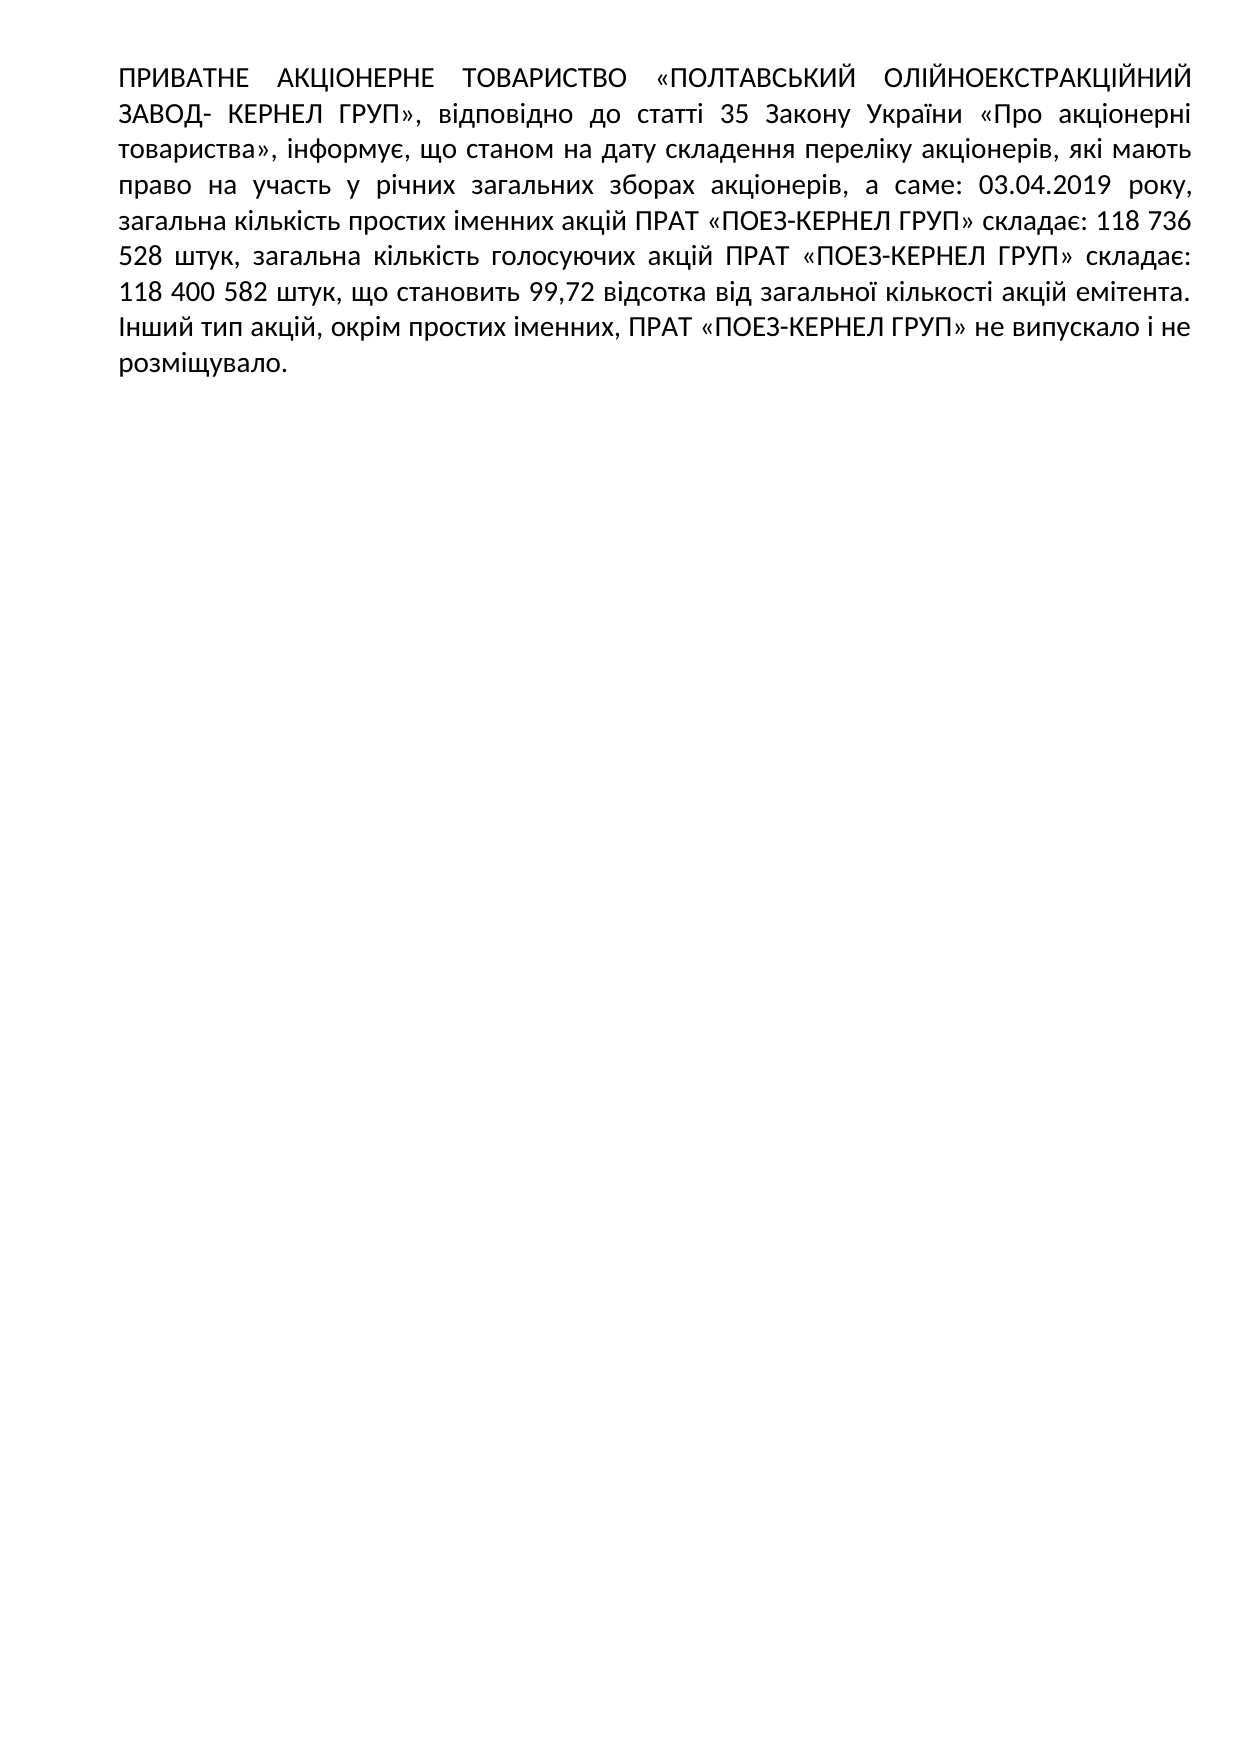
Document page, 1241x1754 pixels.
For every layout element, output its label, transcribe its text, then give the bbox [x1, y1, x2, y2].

text ПРИВАТНЕ АКЦІОНЕРНЕ ТОВАРИСТВО «ПОЛТАВСЬКИЙ ОЛІЙНОЕКСТРАКЦІЙНИЙ ЗАВОД- КЕРНЕЛ ГРУП», відповідно до статті 35 Закону України «Про акціонерні товариства», інформує, що станом на дату складення переліку акціонерів, які мають право на участь у річних загальних зборах акціонерів, а саме: 03.04.2019 року, загальна кількість простих іменних акцій ПРАТ «ПОЕЗ-КЕРНЕЛ ГРУП» складає: 118 736 528 штук, загальна кількість голосуючих акцій ПРАТ «ПОЕЗ-КЕРНЕЛ ГРУП» складає: 118 400 582 штук, що становить 99,72 відсотка від загальної кількості акцій емітента. Інший тип акцій, окрім простих іменних, ПРАТ «ПОЕЗ-КЕРНЕЛ ГРУП» не випускало і не розміщувало. [118, 59, 1193, 380]
